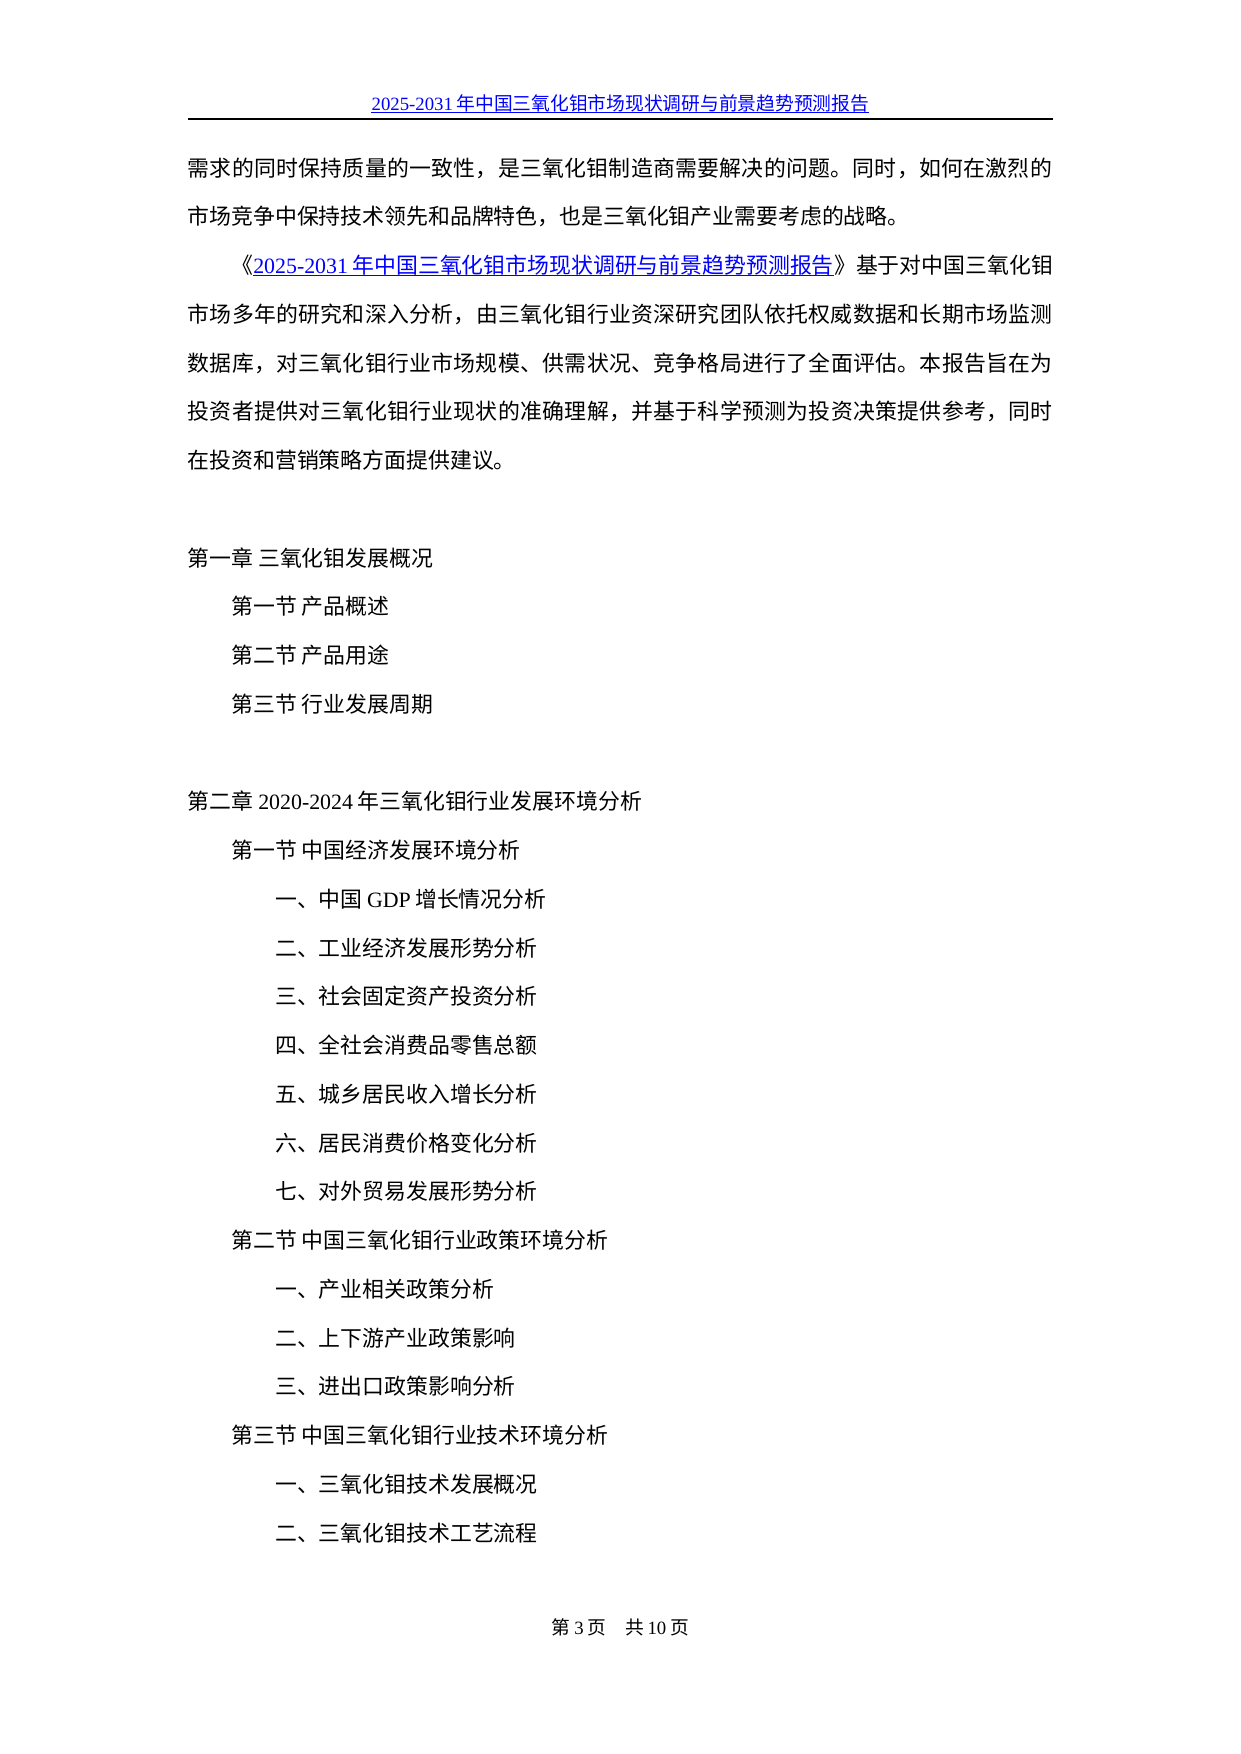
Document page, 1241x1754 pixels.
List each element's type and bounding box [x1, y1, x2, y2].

text [187, 150, 1053, 1548]
